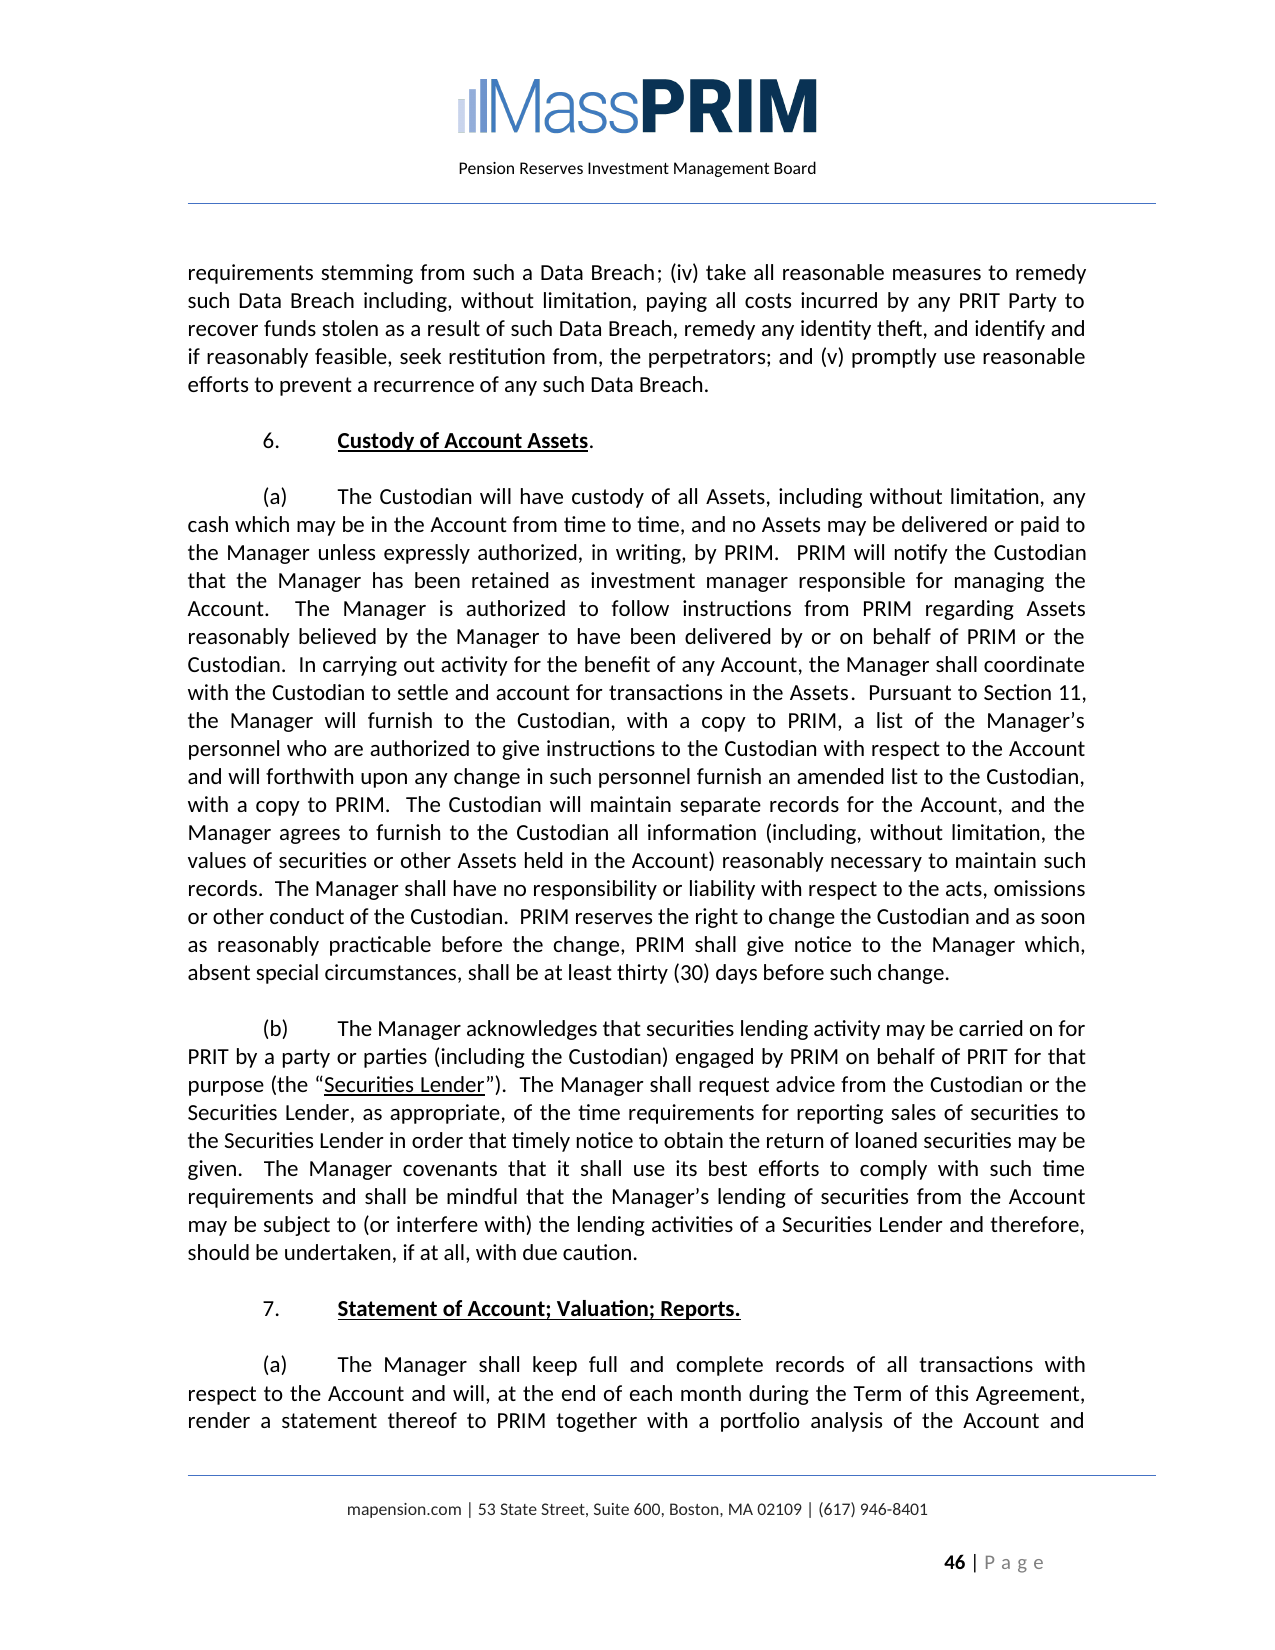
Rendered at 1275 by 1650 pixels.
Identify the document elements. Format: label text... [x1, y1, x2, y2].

list Statement of Account; Valuation; Reports. [187, 1294, 1087, 1323]
text (a) The Custodian will have custody of all Assets, including without limitation, any cash which may be in the Account from time to time, and no Assets may be delivered or paid to the Manager unless expressly authorized, in writing, by PRIM. PRIM will notify the Custodian that the Manager has been retained as investment manager responsible for managing the Account. The Manager is authorized to follow instructions from PRIM regarding Assets reasonably believed by the Manager to have been delivered by or on behalf of PRIM or the Custodian. In carrying out activity for the benefit of any Account, the Manager shall coordinate with the Custodian to settle and account for transactions in the Assets. Pursuant to Section 11, the Manager will furnish to the Custodian, with a copy to PRIM, a list of the Manager’s personnel who are authorized to give instructions to the Custodian with respect to the Account and will forthwith upon any change in such personnel furnish an amended list to the Custodian, with a copy to PRIM. The Custodian will maintain separate records for the Account, and the Manager agrees to furnish to the Custodian all information (including, without limitation, the values of securities or other Assets held in the Account) reasonably necessary to maintain such records. The Manager shall have no responsibility or liability with respect to the acts, omissions or other conduct of the Custodian. PRIM reserves the right to change the Custodian and as soon as reasonably practicable before the change, PRIM shall give notice to the Manager which, absent special circumstances, shall be at least thirty (30) days before such change. [187, 482, 1087, 986]
list Custody of Account Assets. [187, 426, 1087, 454]
picture [453, 75, 822, 136]
text (b) The Manager acknowledges that securities lending activity may be carried on for PRIT by a party or parties (including the Custodian) engaged by PRIM on behalf of PRIT for that purpose (the “Securities Lender”). The Manager shall request advice from the Custodian or the Securities Lender, as appropriate, of the time requirements for reporting sales of securities to the Securities Lender in order that timely notice to obtain the return of loaned securities may be given. The Manager covenants that it shall use its best efforts to comply with such time requirements and shall be mindful that the Manager’s lending of securities from the Account may be subject to (or interfere with) the lending activities of a Securities Lender and therefore, should be undertaken, if at all, with due caution. [187, 1014, 1087, 1267]
